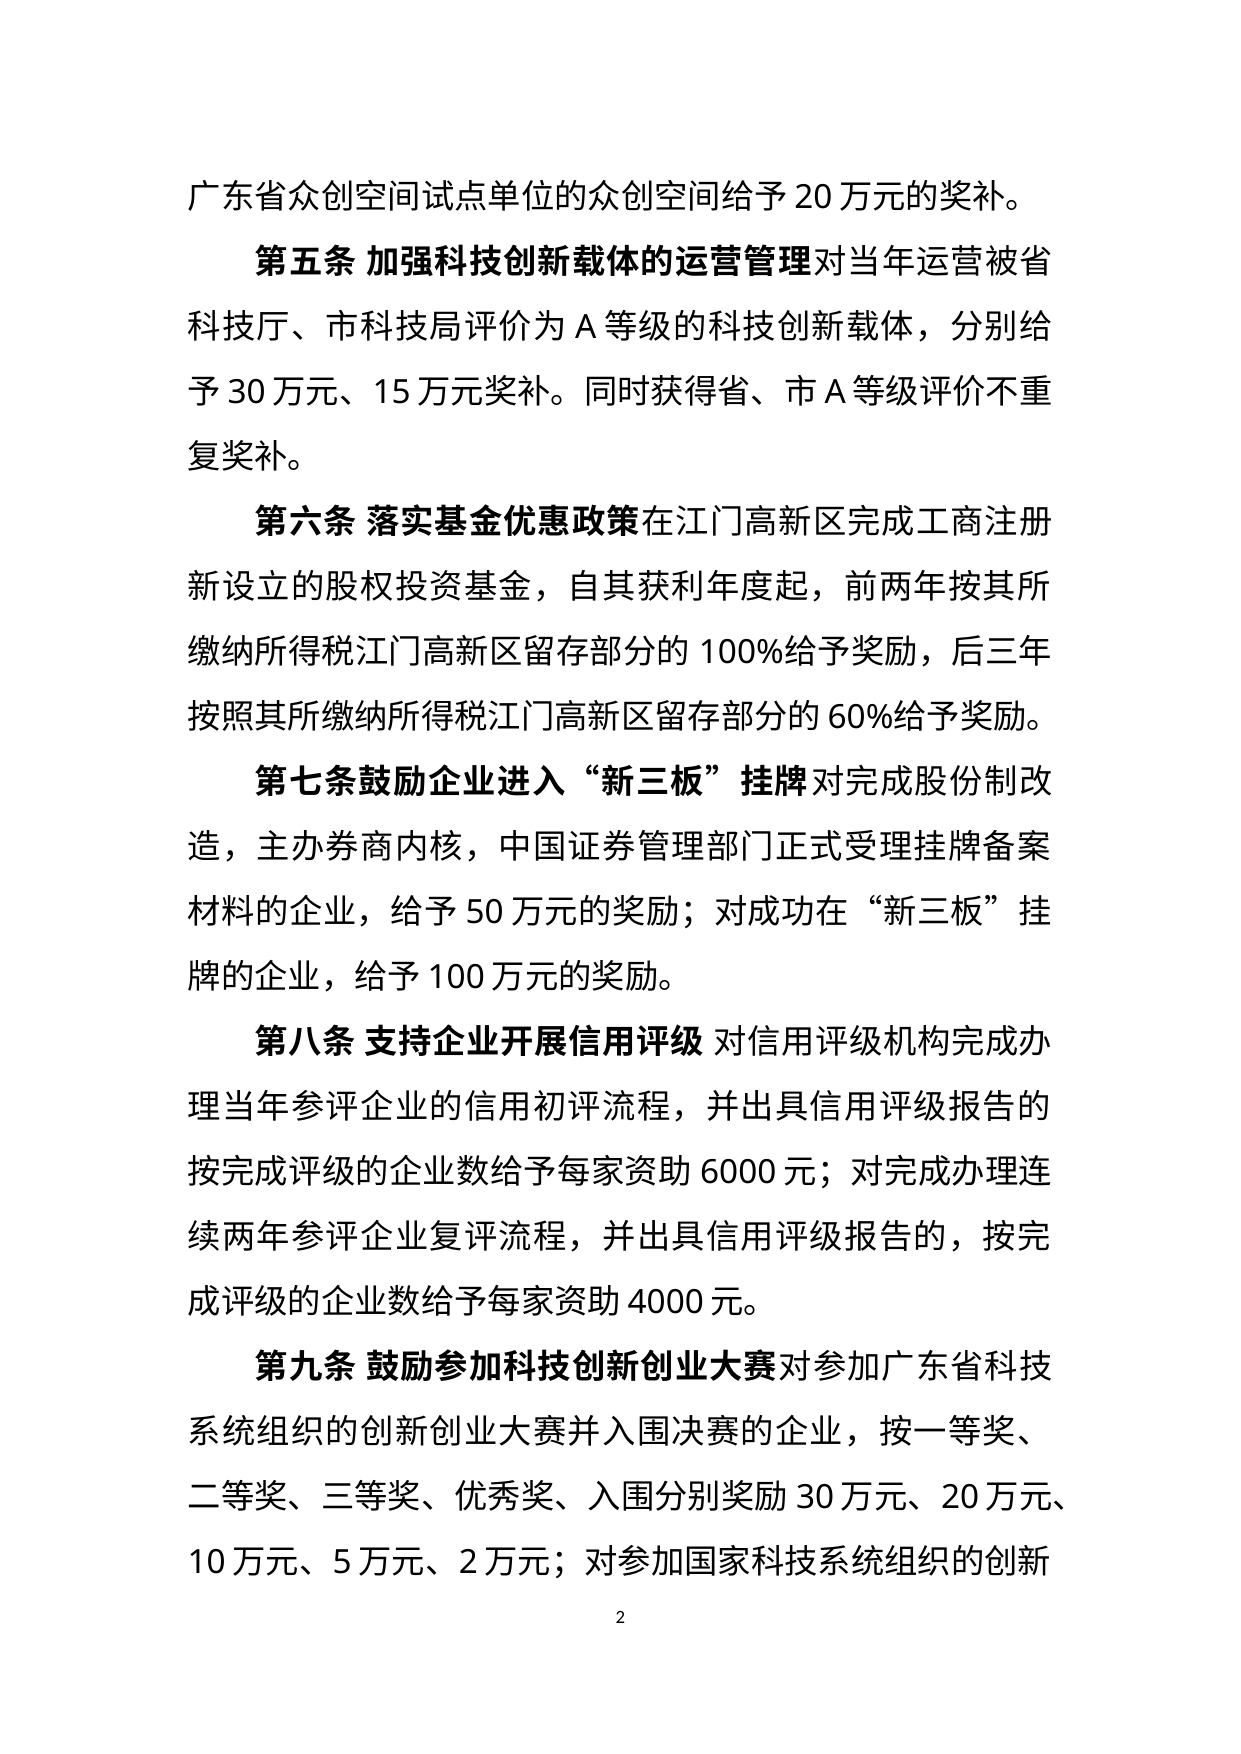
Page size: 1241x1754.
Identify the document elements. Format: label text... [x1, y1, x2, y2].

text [187, 1332, 1053, 1592]
text 第八条 支持企业开展信用评级 对信用评级机构完成办理当年参评企业的信用初评流程，并出具信用评级报告的，按完成评级的企业数给予每家资助6000元；对完成办理连续两年参评企业复评流程，并出具信用评级报告的，按完成评级的企业数给予每家资助4000元。 [187, 1007, 1053, 1332]
text 第五条 加强科技创新载体的运营管理对当年运营被省科技厅、市科技局评价为A等级的科技创新载体，分别给予30万元、15万元奖补。同时获得省、市A等级评价不重复奖补。 [187, 227, 1053, 487]
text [187, 162, 1053, 227]
text 第七条鼓励企业进入“新三板”挂牌对完成股份制改造，主办券商内核，中国证券管理部门正式受理挂牌备案材料的企业，给予50万元的奖励；对成功在“新三板”挂牌的企业，给予100万元的奖励。 [187, 747, 1053, 1007]
text 第六条 落实基金优惠政策在江门高新区完成工商注册新设立的股权投资基金，自其获利年度起，前两年按其所缴纳所得税江门高新区留存部分的100%给予奖励，后三年按照其所缴纳所得税江门高新区留存部分的60%给予奖励。 [187, 487, 1053, 747]
